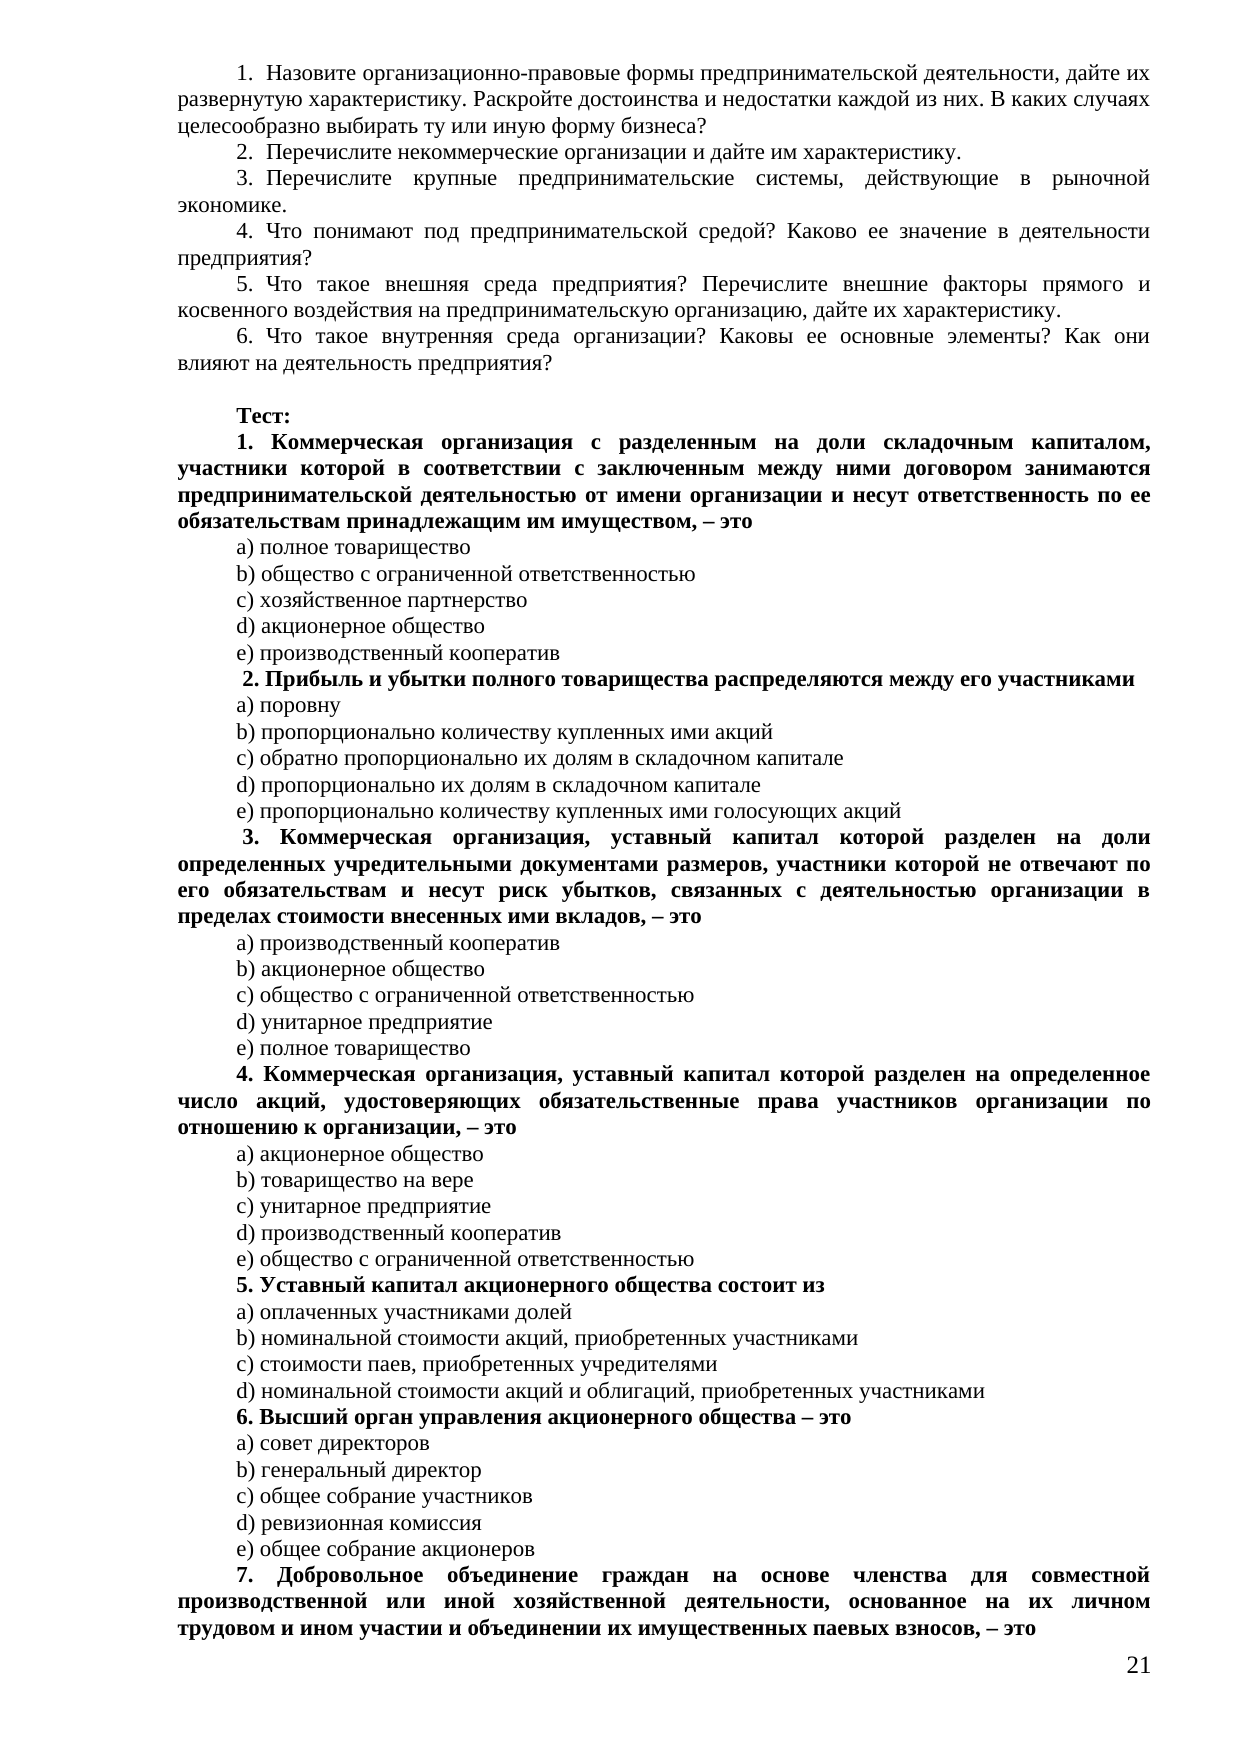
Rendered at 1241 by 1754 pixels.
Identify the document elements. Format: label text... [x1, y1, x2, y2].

text c) общество с ограниченной ответственностью [177, 981, 1152, 1008]
list Что такое внешняя среда предприятия? Перечислите внешние факторы прямого и косвенного воздействия на предпринимательскую организацию, дайте их характеристику. [177, 270, 1152, 323]
list Перечислите некоммерческие организации и дайте им характеристику. [177, 138, 1152, 164]
text d) производственный кооператив [177, 1219, 1152, 1245]
text e) производственный кооператив [177, 639, 1152, 665]
text c) общее собрание участников [177, 1482, 1152, 1508]
text b) акционерное общество [177, 955, 1152, 981]
text a) полное товарищество [177, 533, 1152, 560]
text 2. Прибыль и убытки полного товарищества распределяются между его участниками [177, 665, 1152, 692]
text 1. Коммерческая организация с разделенным на доли складочным капиталом, участники которой в соответствии с заключенным между ними договором занимаются предпринимательской деятельностью от имени организации и несут ответственность по ее обязательствам принадлежащим им имуществом, – это [177, 428, 1152, 533]
text d) унитарное предприятие [177, 1008, 1152, 1034]
text a) поровну [177, 692, 1152, 718]
text e) общество с ограниченной ответственностью [177, 1245, 1152, 1271]
list Перечислите крупные предпринимательские системы, действующие в рыночной экономике. [177, 164, 1152, 217]
text e) общее собрание акционеров [177, 1535, 1152, 1561]
list Что такое внутренняя среда организации? Каковы ее основные элементы? Как они влияют на деятельность предприятия? [177, 323, 1152, 375]
text d) пропорционально их долям в складочном капитале [177, 771, 1152, 797]
text 4. Коммерческая организация, уставный капитал которой разделен на определенное число акций, удостоверяющих обязательственные права участников организации по отношению к организации, – это [177, 1061, 1152, 1139]
list Назовите организационно-правовые формы предпринимательской деятельности, дайте их развернутую характеристику. Раскройте достоинства и недостатки каждой из них. В каких случаях целесообразно выбирать ту или иную форму бизнеса? [177, 59, 1152, 138]
text a) акционерное общество [177, 1139, 1152, 1166]
text b) общество с ограниченной ответственностью [177, 560, 1152, 586]
text a) производственный кооператив [177, 929, 1152, 955]
text c) унитарное предприятие [177, 1192, 1152, 1219]
text d) акционерное общество [177, 612, 1152, 639]
text 7. Добровольное объединение граждан на основе членства для совместной производственной или иной хозяйственной деятельности, основанное на их личном трудовом и ином участии и объединении их имущественных паевых взносов, – это [177, 1561, 1152, 1640]
text a) совет директоров [177, 1429, 1152, 1456]
text d) ревизионная комиссия [177, 1508, 1152, 1535]
text c) хозяйственное партнерство [177, 586, 1152, 612]
text e) пропорционально количеству купленных ими голосующих акций [177, 797, 1152, 823]
text b) номинальной стоимости акций, приобретенных участниками [177, 1324, 1152, 1350]
text c) обратно пропорционально их долям в складочном капитале [177, 744, 1152, 771]
text b) пропорционально количеству купленных ими акций [177, 718, 1152, 744]
text b) товарищество на вере [177, 1166, 1152, 1192]
text d) номинальной стоимости акций и облигаций, приобретенных участниками [177, 1377, 1152, 1403]
list Что понимают под предпринимательской средой? Каково ее значение в деятельности предприятия? [177, 217, 1152, 270]
text Тест: [177, 402, 1152, 428]
text a) оплаченных участниками долей [177, 1298, 1152, 1324]
text c) стоимости паев, приобретенных учредителями [177, 1350, 1152, 1377]
text 3. Коммерческая организация, уставный капитал которой разделен на доли определенных учредительными документами размеров, участники которой не отвечают по его обязательствам и несут риск убытков, связанных с деятельностью организации в пределах стоимости внесенных ими вкладов, – это [177, 823, 1152, 929]
text b) генеральный директор [177, 1456, 1152, 1482]
text e) полное товарищество [177, 1034, 1152, 1061]
text 6. Высший орган управления акционерного общества – это [177, 1403, 1152, 1429]
text 5. Уставный капитал акционерного общества состоит из [177, 1271, 1152, 1298]
